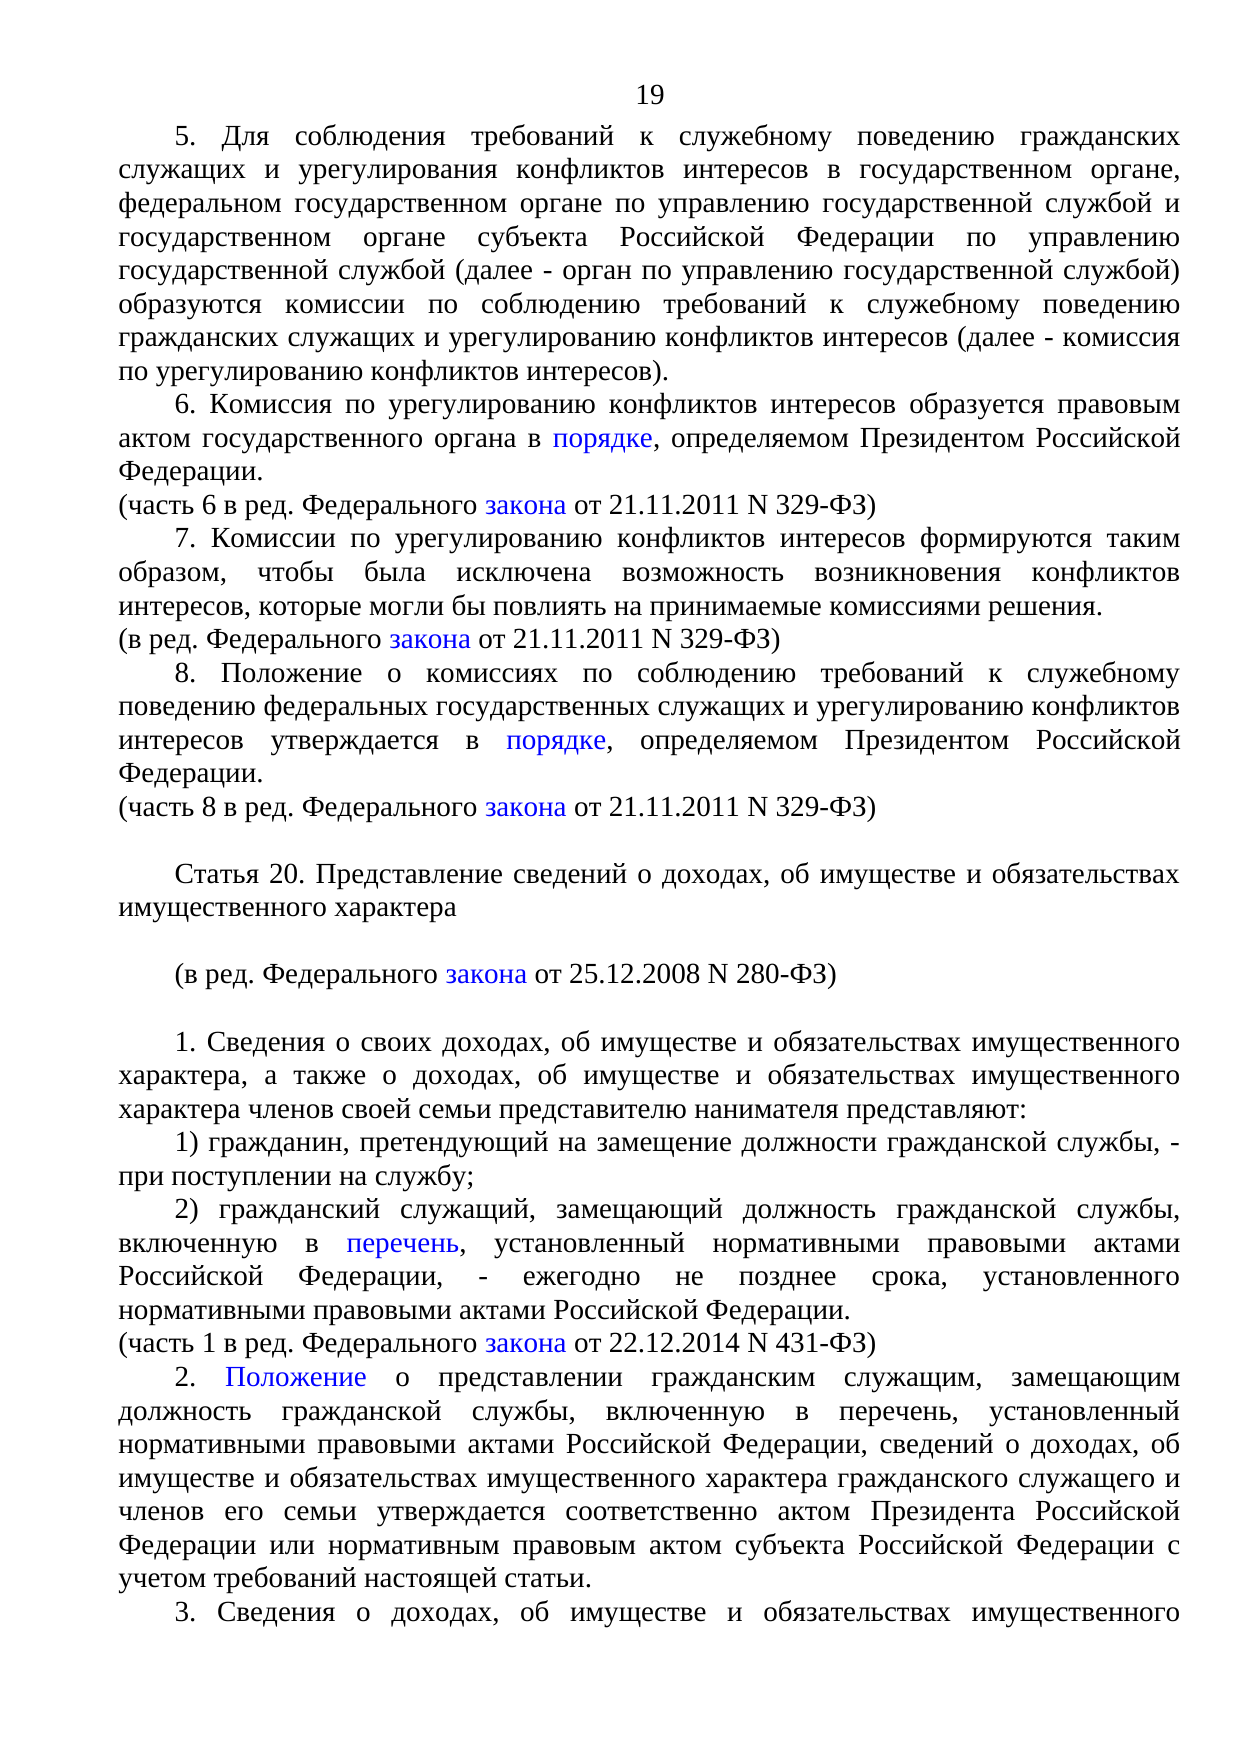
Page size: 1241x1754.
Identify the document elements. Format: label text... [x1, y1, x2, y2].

text Статья 20. Представление сведений о доходах, об имуществе и обязательствах имущественного характера [118, 856, 1181, 923]
text 1) гражданин, претендующий на замещение должности гражданской службы, - при поступлении на службу; [118, 1124, 1181, 1191]
text 6. Комиссия по урегулированию конфликтов интересов образуется правовым актом государственного органа в порядке, определяемом Президентом Российской Федерации. [118, 386, 1181, 487]
text 5. Для соблюдения требований к служебному поведению гражданских служащих и урегулирования конфликтов интересов в государственном органе, федеральном государственном органе по управлению государственной службой и государственном органе субъекта Российской Федерации по управлению государственной службой (далее - орган по управлению государственной службой) образуются комиссии по соблюдению требований к служебному поведению гражданских служащих и урегулированию конфликтов интересов (далее - комиссия по урегулированию конфликтов интересов). [118, 118, 1181, 386]
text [118, 1594, 1181, 1627]
text 1. Сведения о своих доходах, об имуществе и обязательствах имущественного характера, а также о доходах, об имуществе и обязательствах имущественного характера членов своей семьи представителю нанимателя представляют: [118, 1024, 1181, 1124]
text (в ред. Федерального закона от 25.12.2008 N 280-ФЗ) [118, 957, 1181, 990]
text 7. Комиссии по урегулированию конфликтов интересов формируются таким образом, чтобы была исключена возможность возникновения конфликтов интересов, которые могли бы повлиять на принимаемые комиссиями решения. [118, 521, 1181, 621]
text 2. Положение о представлении гражданским служащим, замещающим должность гражданской службы, включенную в перечень, установленный нормативными правовыми актами Российской Федерации, сведений о доходах, об имуществе и обязательствах имущественного характера гражданского служащего и членов его семьи утверждается соответственно актом Президента Российской Федерации или нормативным правовым актом субъекта Российской Федерации с учетом требований настоящей статьи. [118, 1359, 1181, 1594]
text 8. Положение о комиссиях по соблюдению требований к служебному поведению федеральных государственных служащих и урегулированию конфликтов интересов утверждается в порядке, определяемом Президентом Российской Федерации. [118, 655, 1181, 789]
text (часть 8 в ред. Федерального закона от 21.11.2011 N 329-ФЗ) [118, 789, 1181, 822]
text (в ред. Федерального закона от 21.11.2011 N 329-ФЗ) [118, 621, 1181, 655]
text (часть 6 в ред. Федерального закона от 21.11.2011 N 329-ФЗ) [118, 487, 1181, 521]
text (часть 1 в ред. Федерального закона от 22.12.2014 N 431-ФЗ) [118, 1326, 1181, 1359]
text 2) гражданский служащий, замещающий должность гражданской службы, включенную в перечень, установленный нормативными правовыми актами Российской Федерации, - ежегодно не позднее срока, установленного нормативными правовыми актами Российской Федерации. [118, 1191, 1181, 1326]
